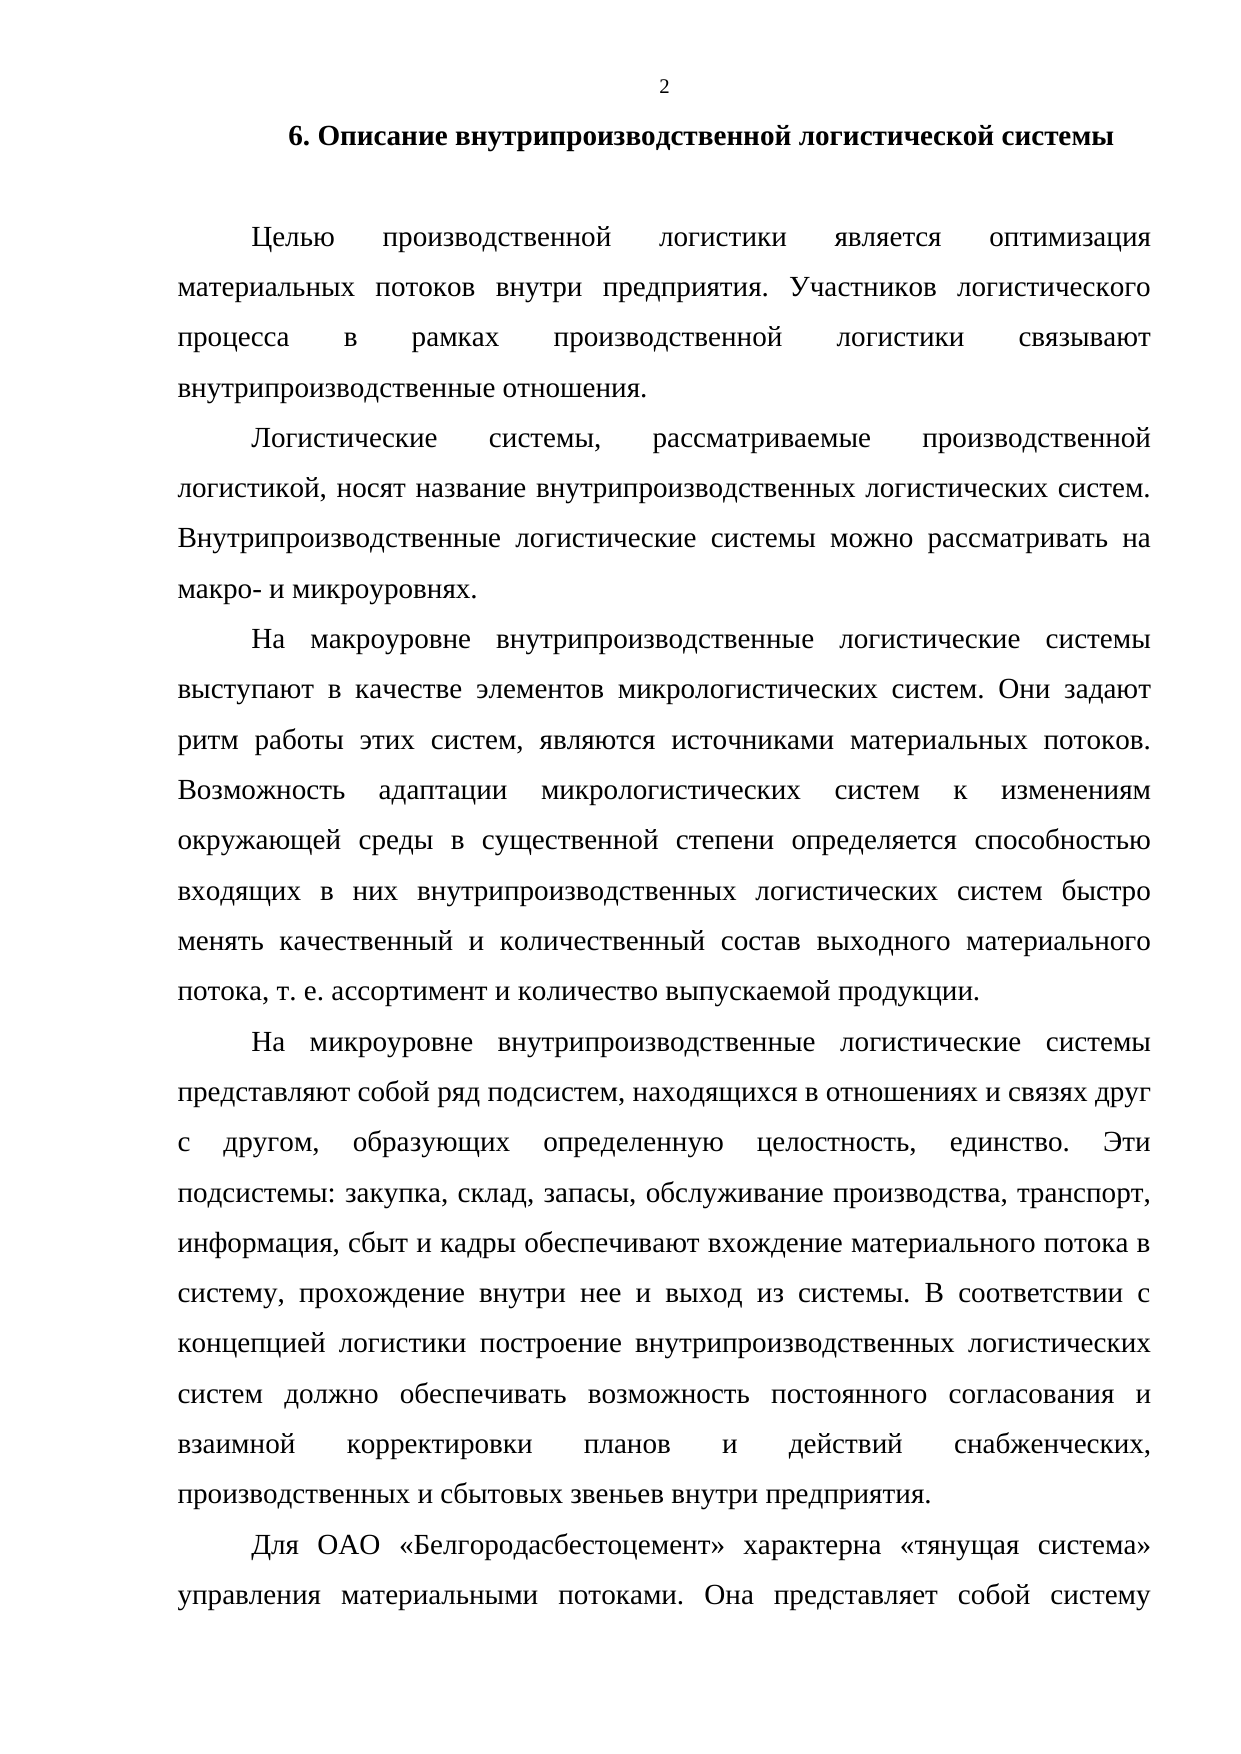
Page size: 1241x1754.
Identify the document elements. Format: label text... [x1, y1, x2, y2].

text Логистические системы, рассматриваемые производственной логистикой, носят название внутрипроизводственных логистических систем. Внутрипроизводственные логистические системы можно рассматривать на макро- и микроуровнях. [177, 420, 1152, 604]
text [177, 1527, 1152, 1611]
text Целью производственной логистики является оптимизация материальных потоков внутри предприятия. Участников логистического процесса в рамках производственной логистики связывают внутрипроизводственные отношения. [177, 219, 1152, 403]
text На микроуровне внутрипроизводственные логистические системы представляют собой ряд подсистем, находящихся в отношениях и связях друг с другом, образующих определенную целостность, единство. Эти подсистемы: закупка, склад, запасы, обслуживание производства, транспорт, информация, сбыт и кадры обеспечивают вхождение материального потока в систему, прохождение внутри нее и выход из системы. В соответствии с концепцией логистики построение внутрипроизводственных логистических систем должно обеспечивать возможность постоянного согласования и взаимной корректировки планов и действий снабженческих, производственных и сбытовых звеньев внутри предприятия. [177, 1024, 1152, 1510]
text 6. Описание внутрипроизводственной логистической системы [177, 118, 1152, 152]
text На макроуровне внутрипроизводственные логистические системы выступают в качестве элементов микрологистических систем. Они задают ритм работы этих систем, являются источниками материальных потоков. Возможность адаптации микрологистических систем к изменениям окружающей среды в существенной степени определяется способностью входящих в них внутрипроизводственных логистических систем быстро менять качественный и количественный состав выходного материального потока, т. е. ассортимент и количество выпускаемой продукции. [177, 621, 1152, 1007]
